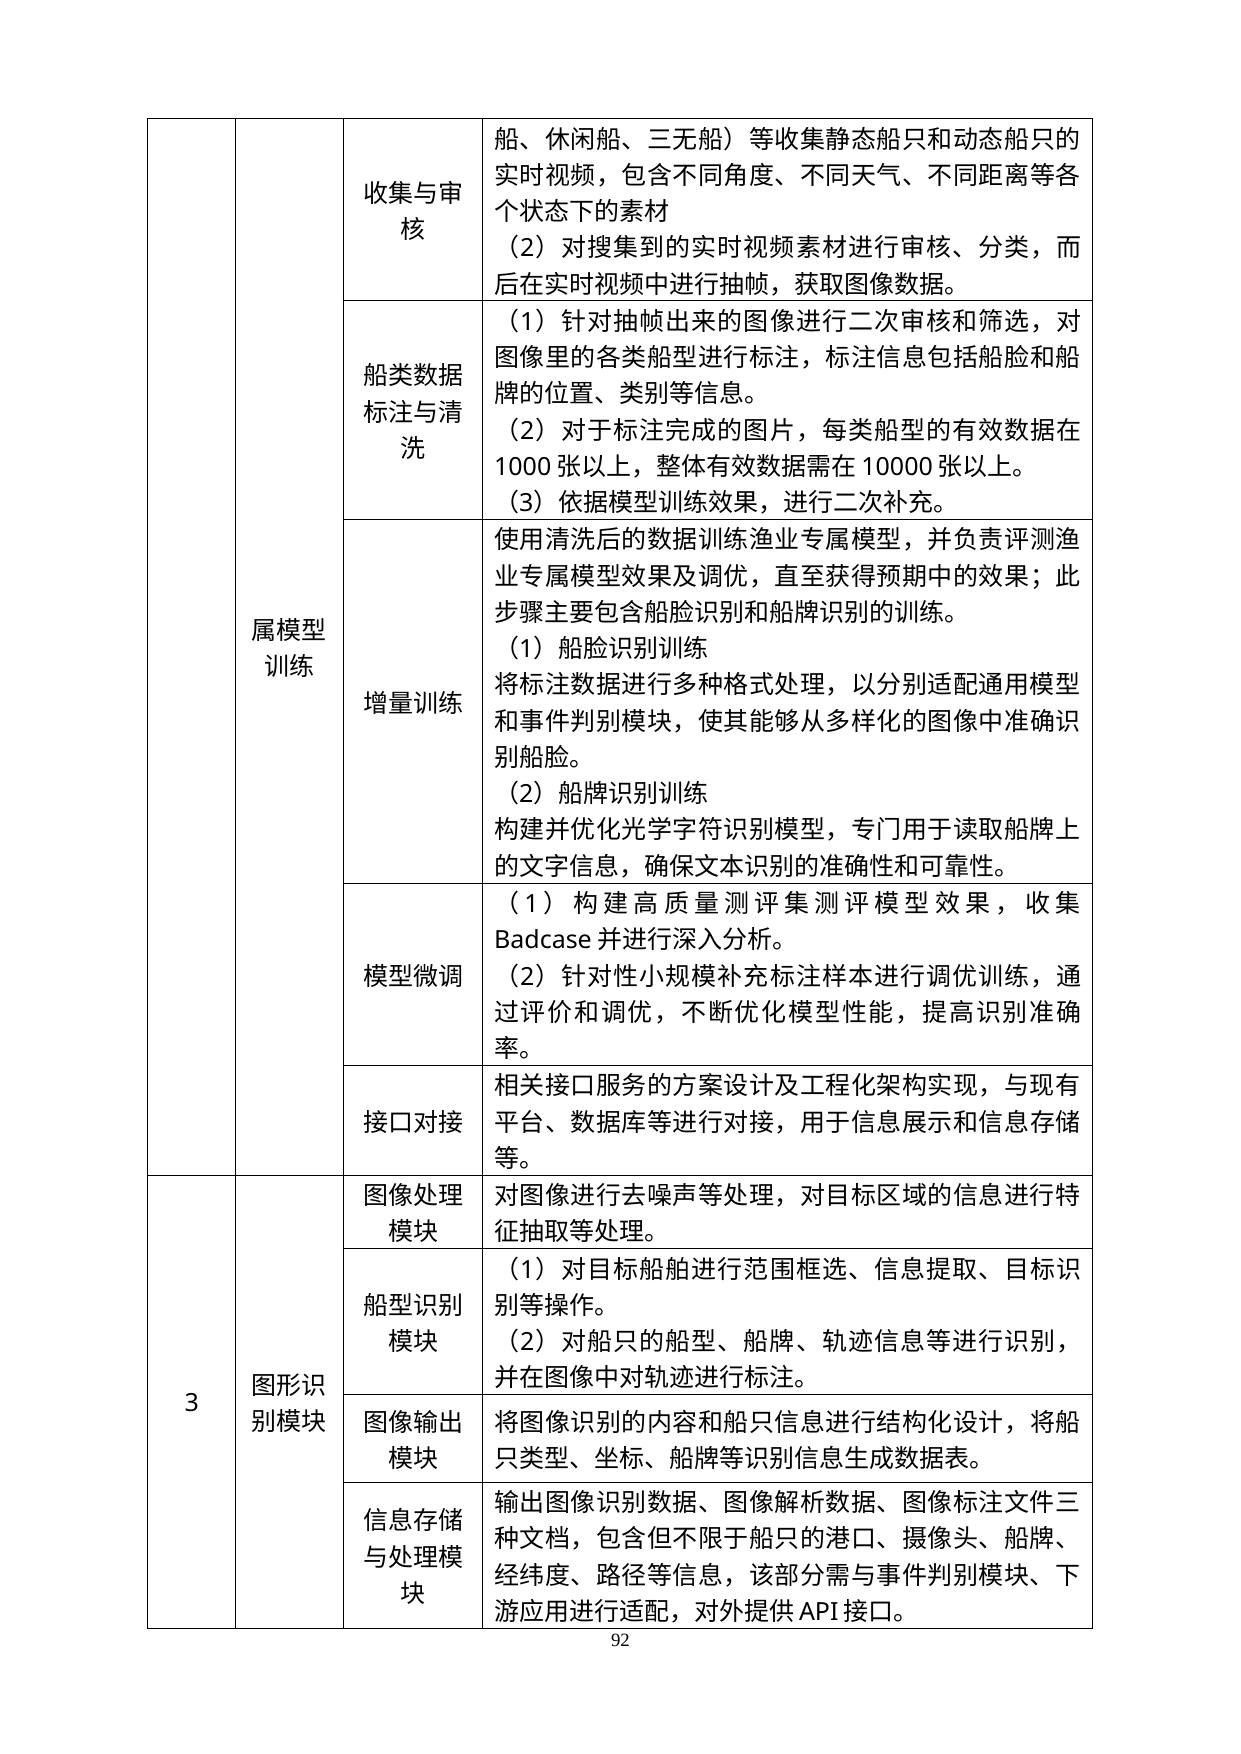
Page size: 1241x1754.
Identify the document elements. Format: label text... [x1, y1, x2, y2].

table_cell 图形识别模块 [236, 1176, 343, 1628]
table_cell 相关接口服务的方案设计及工程化架构实现，与现有平台、数据库等进行对接，用于信息展示和信息存储等。 [483, 1066, 1092, 1174]
table_cell （1）构建高质量测评集测评模型效果，收集Badcase并进行深入分析。 （2）针对性小规模补充标注样本进行调优训练，通过评价和调优，不断优化模型性能，提高识别准确率。 [483, 884, 1092, 1065]
table_cell 对图像进行去噪声等处理，对目标区域的信息进行特征抽取等处理。 [483, 1176, 1092, 1248]
table_cell 3 [148, 1176, 235, 1628]
table_cell 信息存储与处理模块 [344, 1483, 482, 1628]
table_cell 输出图像识别数据、图像解析数据、图像标注文件三种文档，包含但不限于船只的港口、摄像头、船牌、经纬度、路径等信息，该部分需与事件判别模块、下游应用进行适配，对外提供API接口。 [483, 1483, 1092, 1628]
table_cell （1）对目标船舶进行范围框选、信息提取、目标识别等操作。 （2）对船只的船型、船牌、轨迹信息等进行识别，并在图像中对轨迹进行标注。 [483, 1249, 1092, 1394]
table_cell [483, 119, 1092, 300]
table_cell 增量训练 [344, 520, 482, 882]
table_cell 船型识别模块 [344, 1249, 482, 1394]
table_cell 船类数据标注与清洗 [344, 301, 482, 519]
table_cell 渔业专属模型训练 [236, 119, 343, 1174]
table_cell 图像处理模块 [344, 1176, 482, 1248]
table_cell 船类数据收集与审核 [344, 119, 482, 300]
table_cell 模型微调 [344, 884, 482, 1065]
table_cell 2 [148, 119, 235, 1174]
table_cell 将图像识别的内容和船只信息进行结构化设计，将船只类型、坐标、船牌等识别信息生成数据表。 [483, 1395, 1092, 1482]
table_cell 使用清洗后的数据训练渔业专属模型，并负责评测渔业专属模型效果及调优，直至获得预期中的效果；此步骤主要包含船脸识别和船牌识别的训练。 （1）船脸识别训练 将标注数据进行多种格式处理，以分别适配通用模型和事件判别模块，使其能够从多样化的图像中准确识别船脸。 （2）船牌识别训练 构建并优化光学字符识别模型，专门用于读取船牌上的文字信息，确保文本识别的准确性和可靠性。 [483, 520, 1092, 882]
table_cell 接口对接 [344, 1066, 482, 1174]
table_cell （1）针对抽帧出来的图像进行二次审核和筛选，对图像里的各类船型进行标注，标注信息包括船脸和船牌的位置、类别等信息。 （2）对于标注完成的图片，每类船型的有效数据在1000张以上，整体有效数据需在10000张以上。 （3）依据模型训练效果，进行二次补充。 [483, 301, 1092, 519]
table_cell 图像输出模块 [344, 1395, 482, 1482]
